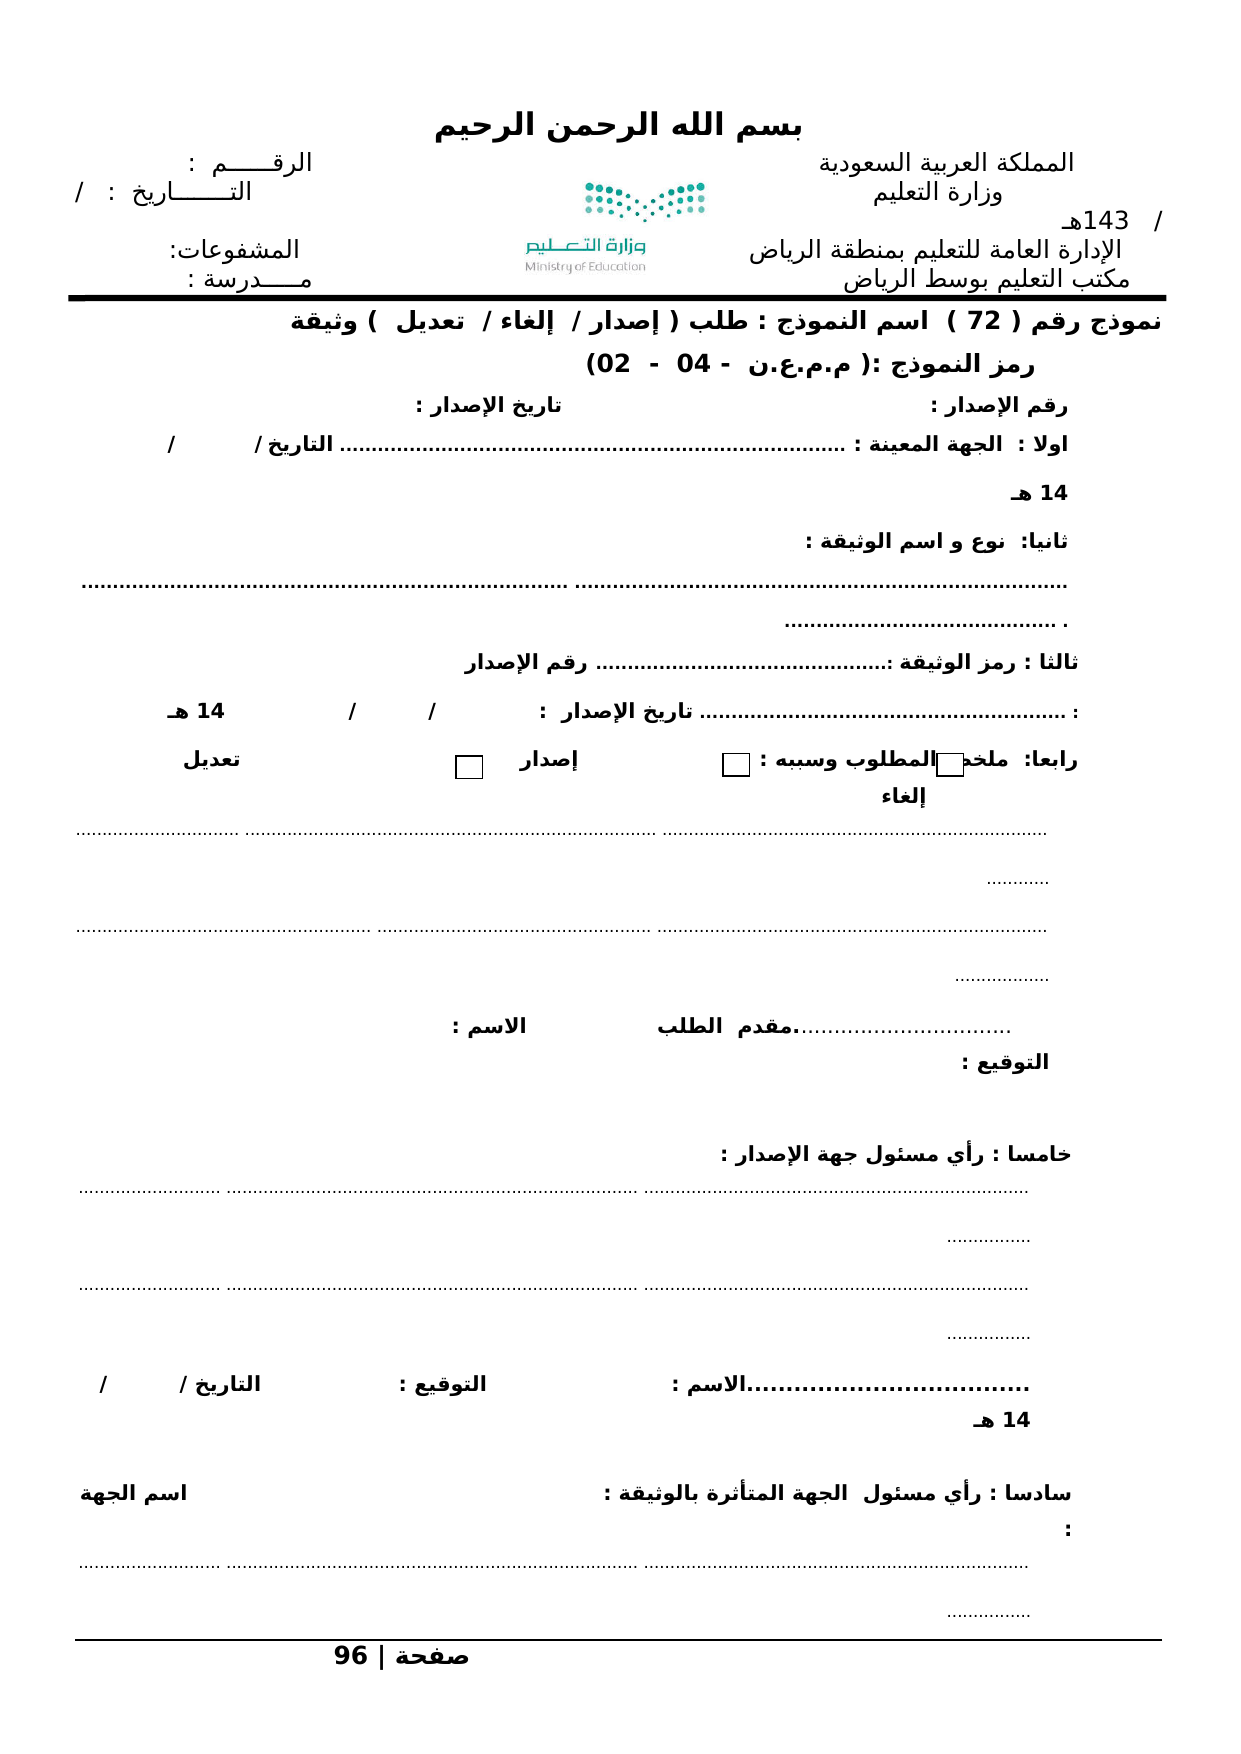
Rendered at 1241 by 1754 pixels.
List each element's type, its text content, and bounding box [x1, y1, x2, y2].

text .................................مقدم الطلب الاسم : التوقيع : [75, 1014, 1049, 1074]
picture [512, 159, 719, 286]
text اولا : الجهة المعينة : ................................................................................ التاريخ / / 14 هـ [75, 432, 1068, 505]
text نموذج رقم ( 72 ) اسم النموذج : طلب ( إصدار / إلغاء / تعديل ) وثيقة رمز النموذج :( م.م.ع.ن - 04 - 02) [75, 306, 1162, 379]
text رقم الإصدار : تاريخ الإصدار : [75, 393, 1068, 418]
text رابعا: ملخص المطلوب وسببه : إصدار تعديل إلغاء [75, 747, 1079, 808]
text ثالثا : رمز الوثيقة :.............................................. رقم الإصدار : .......................................................... تاريخ الإصدار : / / 14 هـ [75, 650, 1079, 723]
text خامسا : رأي مسئول جهة الإصدار : [75, 1142, 1072, 1166]
text .......................................................................... .................................................... .......................................................................... [75, 917, 1049, 985]
text ....................................الاسم : التوقيع : التاريخ / / 14 هـ [75, 1372, 1031, 1433]
text سادسا : رأي مسئول الجهة المتأثرة بالوثيقة : اسم الجهة : [75, 1481, 1072, 1541]
text ثانيا: نوع و اسم الوثيقة : .............................................................................. .............................................................................. ........................................... [75, 529, 1068, 631]
